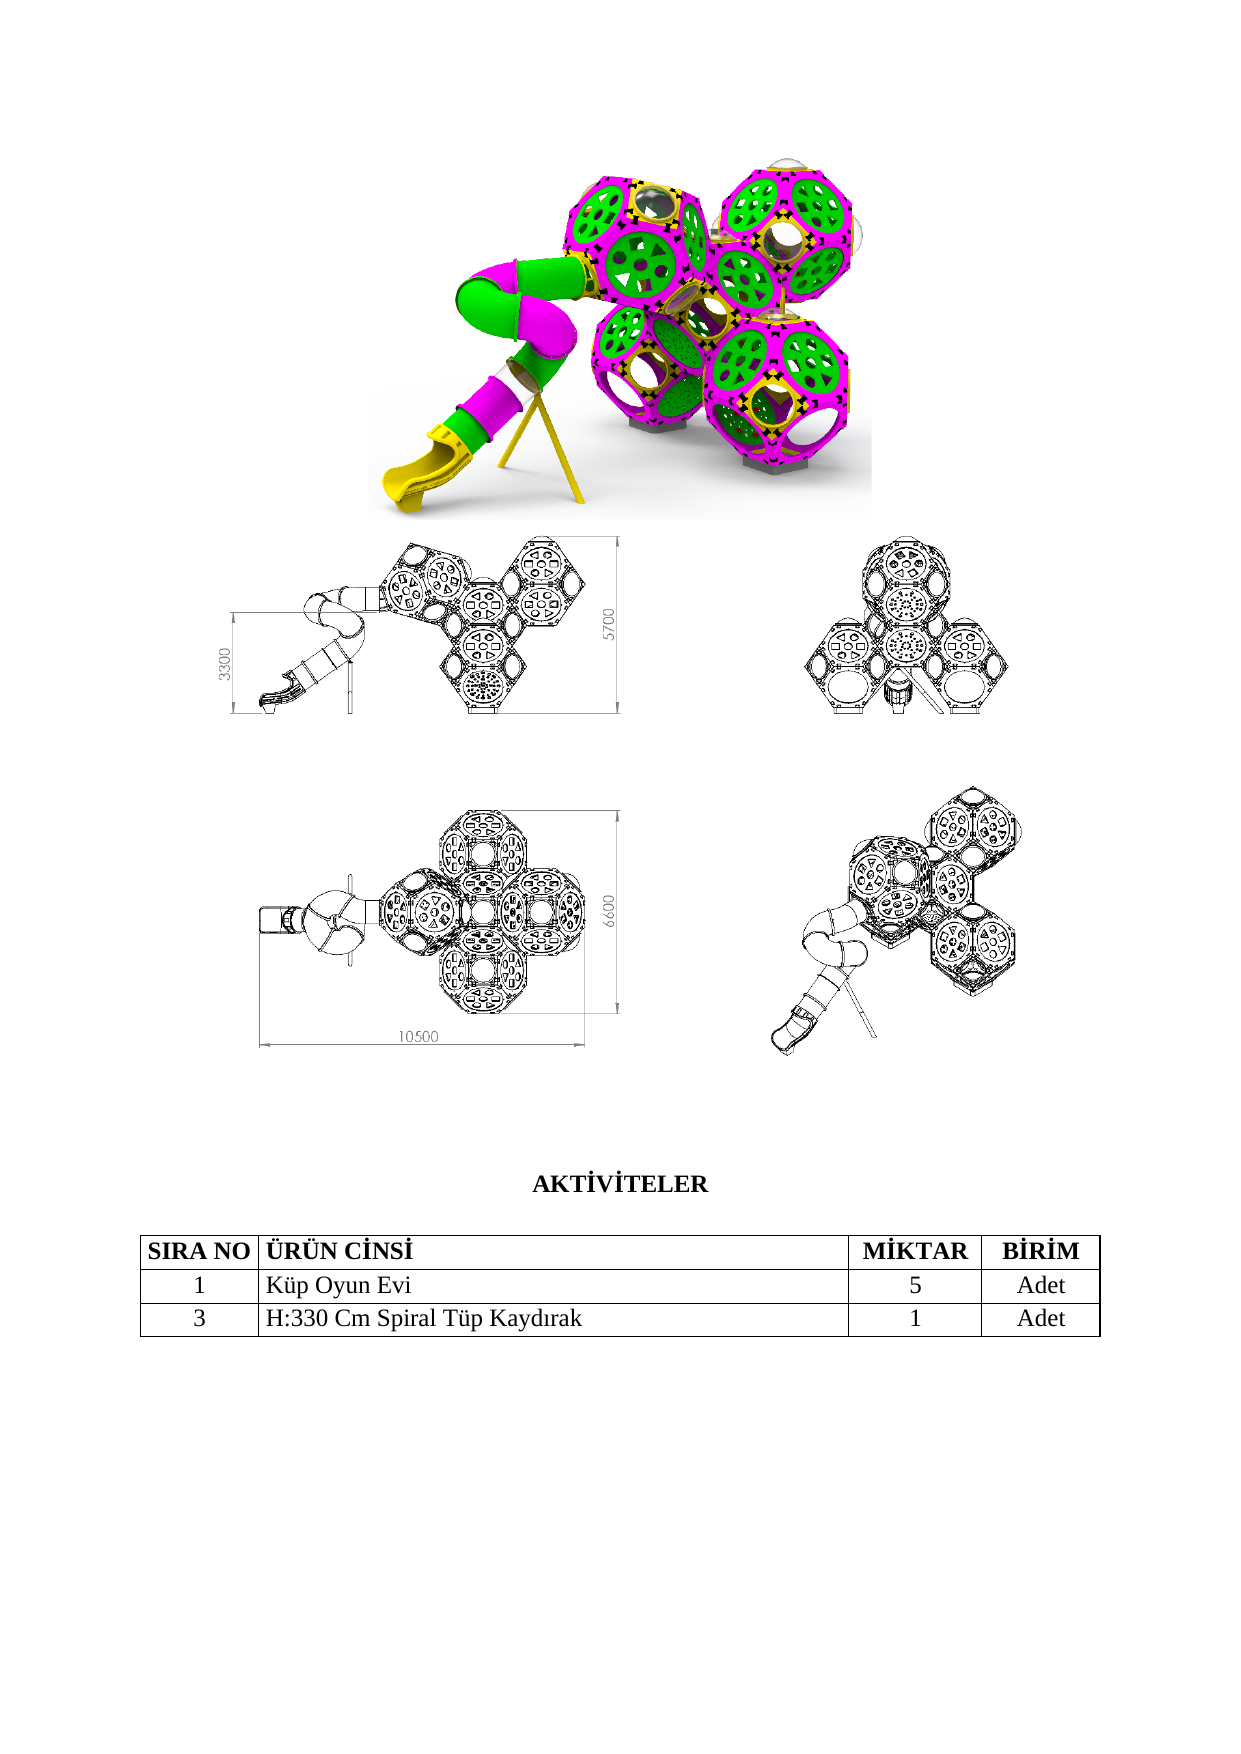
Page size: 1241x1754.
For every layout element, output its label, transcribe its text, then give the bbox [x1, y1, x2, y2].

table_header MİKTAR [849, 1236, 981, 1269]
table_cell Küp Oyun Evi [259, 1270, 848, 1302]
text AKTİVİTELER [148, 1169, 1093, 1198]
picture [208, 523, 1032, 1066]
table_header SIRA NO [141, 1236, 258, 1269]
table_cell Adet [982, 1304, 1099, 1336]
table_cell 3 [141, 1304, 258, 1336]
table_cell Adet [982, 1270, 1099, 1302]
picture [368, 147, 872, 520]
table_header ÜRÜN CİNSİ [259, 1236, 848, 1269]
table_cell 5 [849, 1270, 981, 1302]
table_header BİRİM [982, 1236, 1099, 1269]
table_cell 1 [141, 1270, 258, 1302]
table_cell 1 [849, 1304, 981, 1336]
table_cell H:330 Cm Spiral Tüp Kaydırak [259, 1304, 848, 1336]
